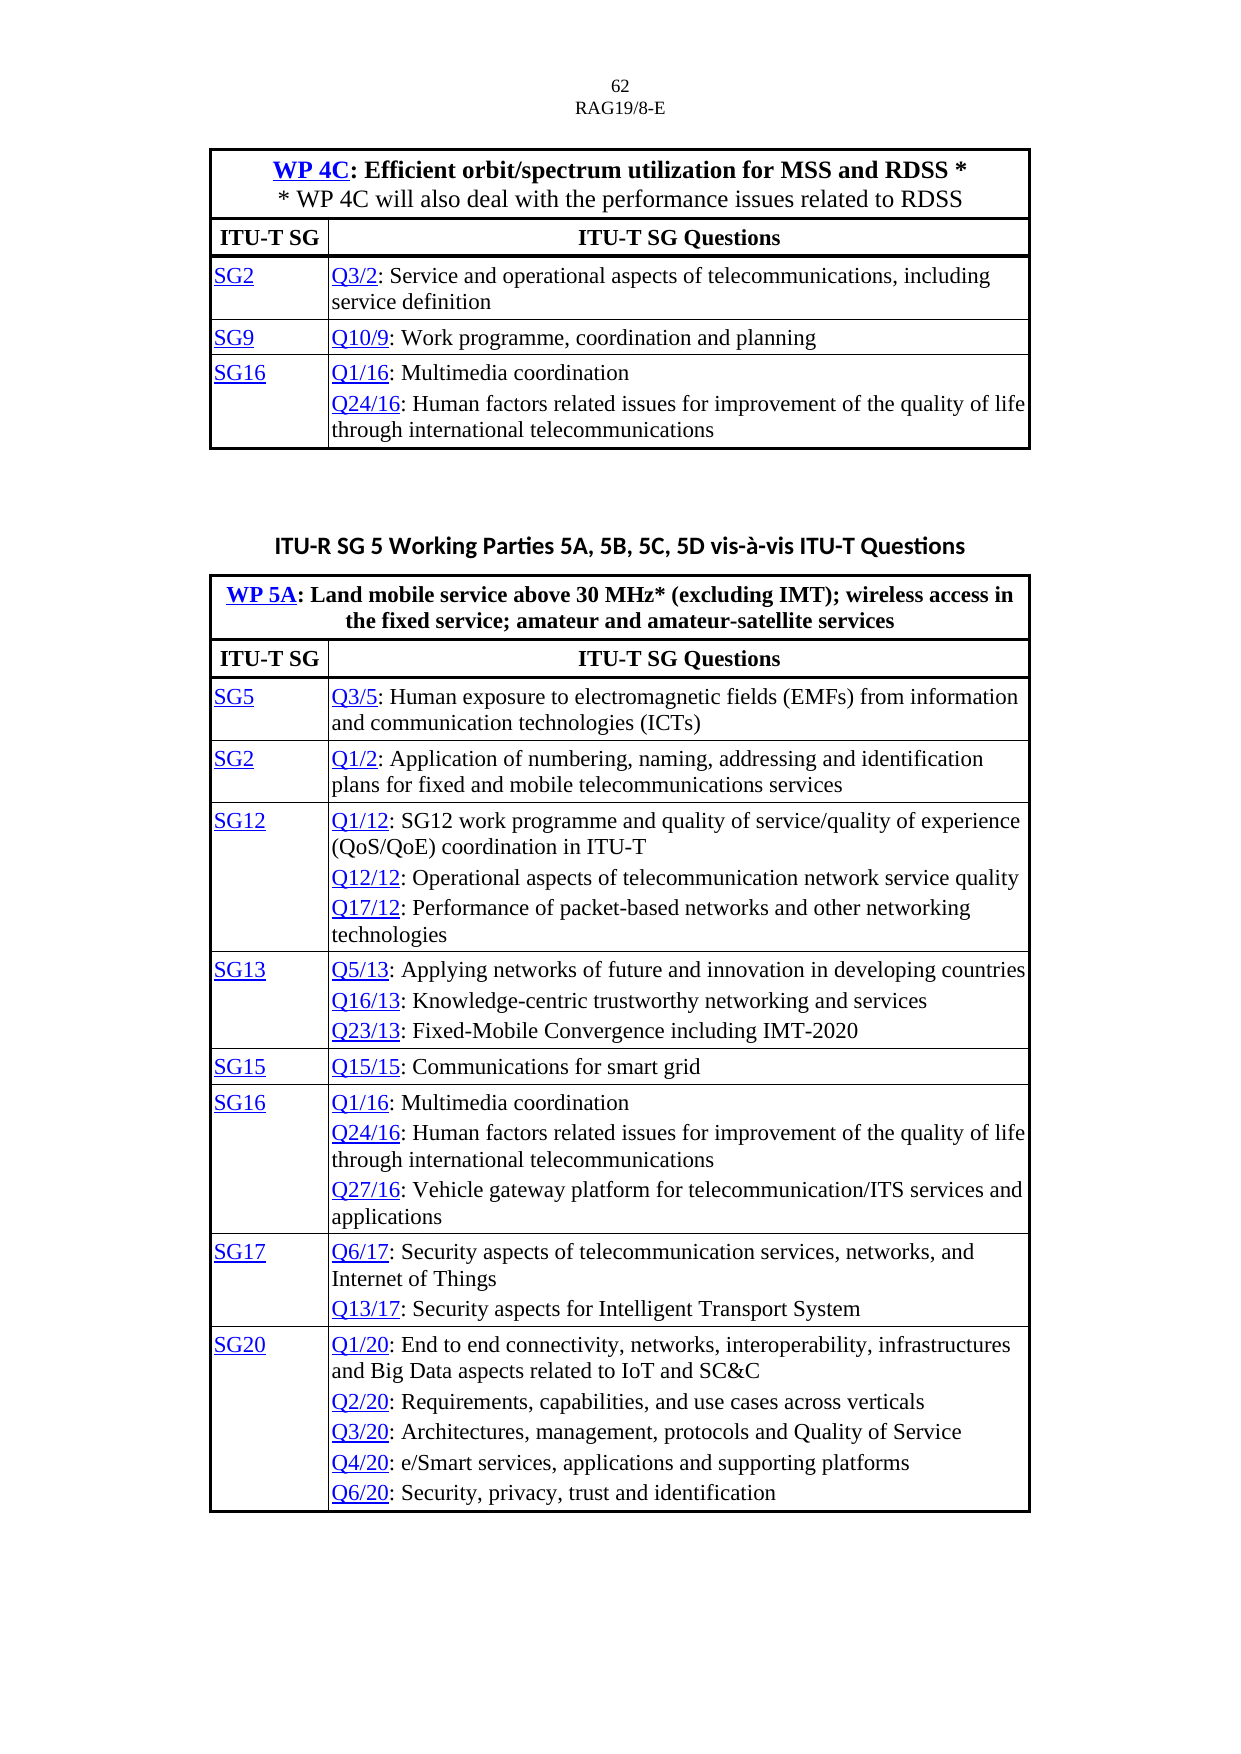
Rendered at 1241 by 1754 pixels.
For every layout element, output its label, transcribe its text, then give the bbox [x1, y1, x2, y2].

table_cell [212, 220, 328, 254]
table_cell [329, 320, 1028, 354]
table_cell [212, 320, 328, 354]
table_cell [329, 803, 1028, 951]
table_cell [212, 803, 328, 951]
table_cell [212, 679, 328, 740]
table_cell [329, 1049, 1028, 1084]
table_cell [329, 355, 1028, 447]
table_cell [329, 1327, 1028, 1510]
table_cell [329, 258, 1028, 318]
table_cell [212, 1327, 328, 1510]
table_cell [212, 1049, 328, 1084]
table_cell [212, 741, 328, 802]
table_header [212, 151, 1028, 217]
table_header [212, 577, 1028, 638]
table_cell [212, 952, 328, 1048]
title ITU-R SG 5 Working Parties 5A, 5B, 5C, 5D vis-à-vis ITU-T Questions [118, 531, 1122, 561]
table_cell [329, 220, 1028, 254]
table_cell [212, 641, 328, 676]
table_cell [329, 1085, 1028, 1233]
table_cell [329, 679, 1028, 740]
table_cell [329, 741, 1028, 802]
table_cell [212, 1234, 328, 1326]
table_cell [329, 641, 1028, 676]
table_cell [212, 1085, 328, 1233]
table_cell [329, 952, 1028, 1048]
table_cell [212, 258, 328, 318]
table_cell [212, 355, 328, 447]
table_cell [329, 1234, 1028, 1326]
